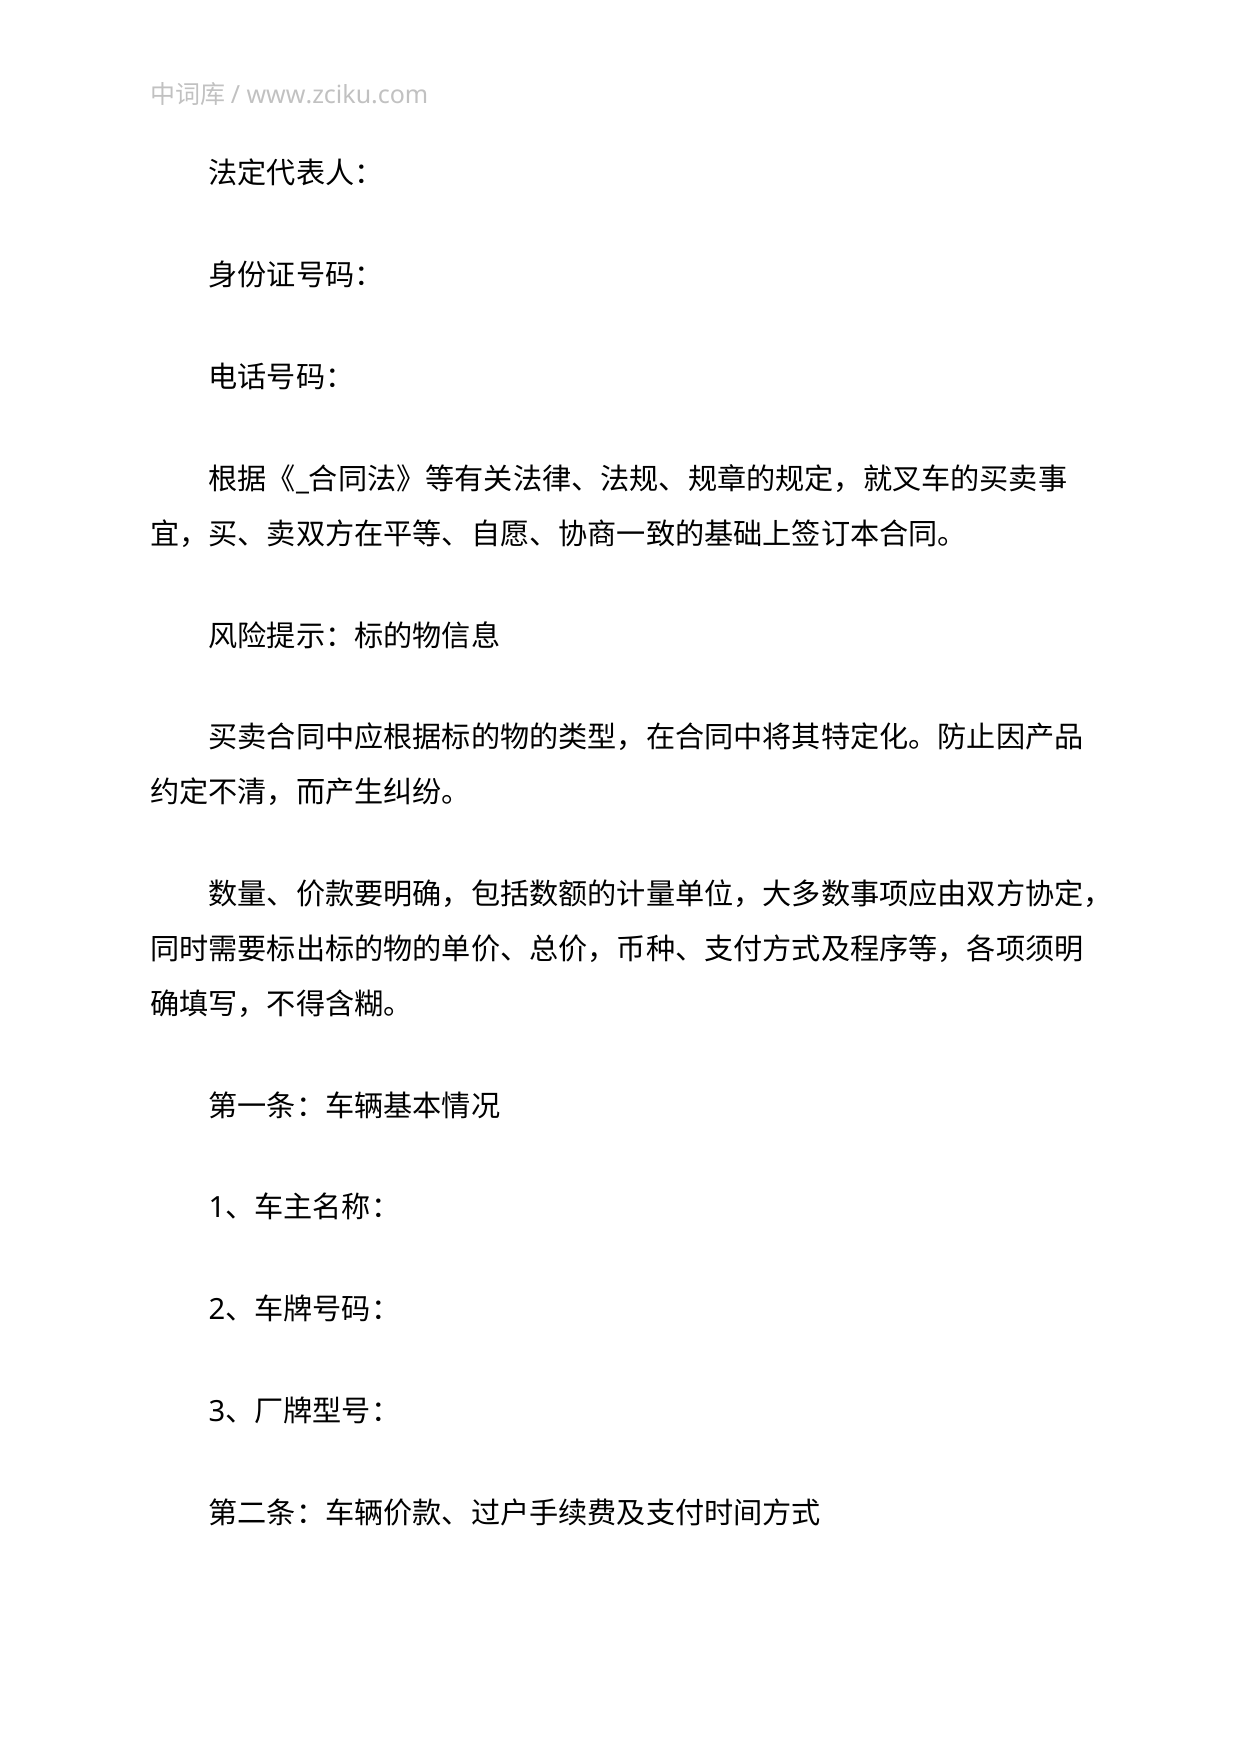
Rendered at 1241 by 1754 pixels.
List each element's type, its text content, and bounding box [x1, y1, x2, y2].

text 第一条：车辆基本情况 [150, 1082, 1090, 1124]
text 第二条：车辆价款、过户手续费及支付时间方式 [150, 1490, 1090, 1532]
text 1、车主名称： [150, 1184, 1090, 1226]
text 身份证号码： [150, 252, 1090, 294]
text 根据《_合同法》等有关法律、法规、规章的规定，就叉车的买卖事宜，买、卖双方在平等、自愿、协商一致的基础上签订本合同。 [150, 455, 1090, 553]
text 2、车牌号码： [150, 1286, 1090, 1328]
text 买卖合同中应根据标的物的类型，在合同中将其特定化。防止因产品约定不清，而产生纠纷。 [150, 714, 1090, 811]
text 3、厂牌型号： [150, 1388, 1090, 1430]
text 电话号码： [150, 353, 1090, 396]
text 风险提示：标的物信息 [150, 612, 1090, 654]
text 法定代表人： [150, 150, 1090, 192]
text 数量、价款要明确，包括数额的计量单位，大多数事项应由双方协定，同时需要标出标的物的单价、总价，币种、支付方式及程序等，各项须明确填写，不得含糊。 [150, 871, 1090, 1023]
